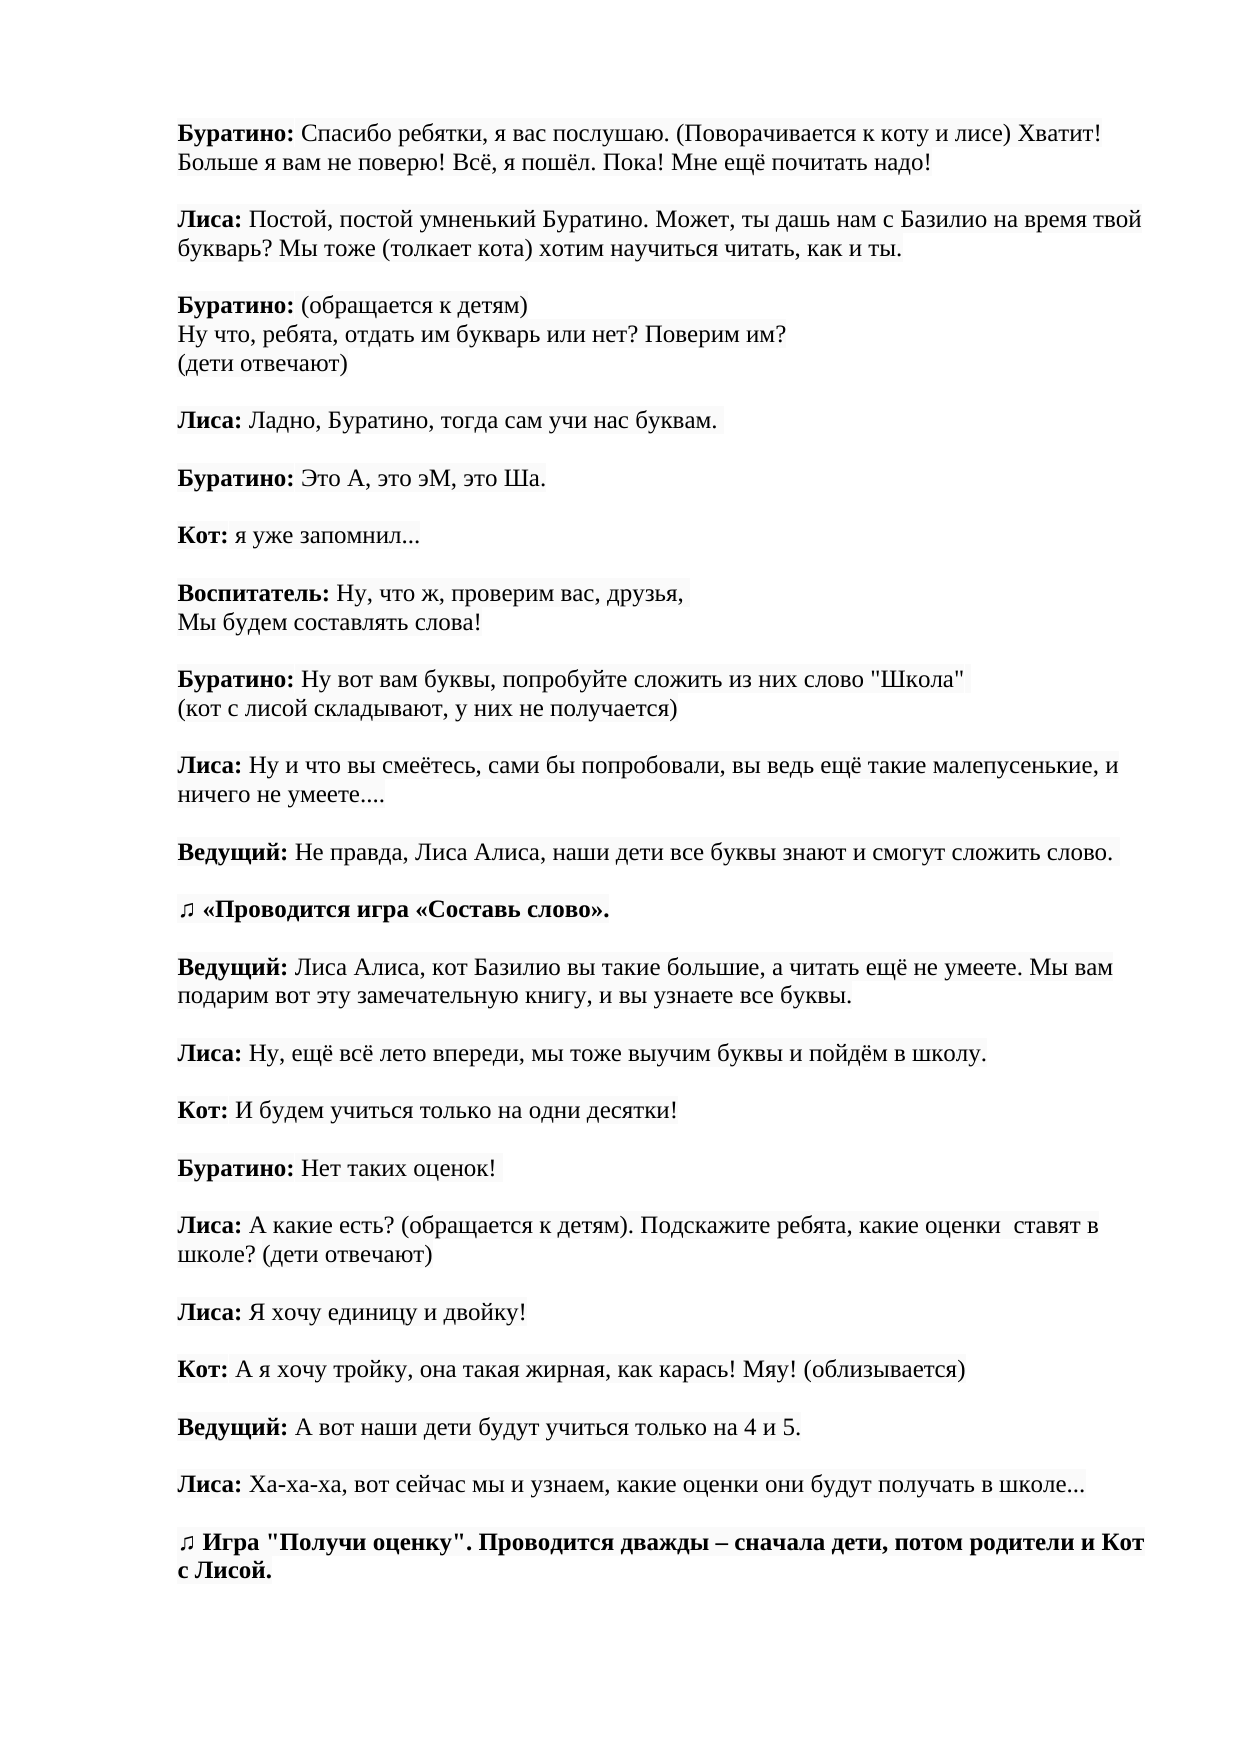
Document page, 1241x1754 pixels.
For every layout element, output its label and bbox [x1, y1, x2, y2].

text [177, 118, 1152, 1613]
